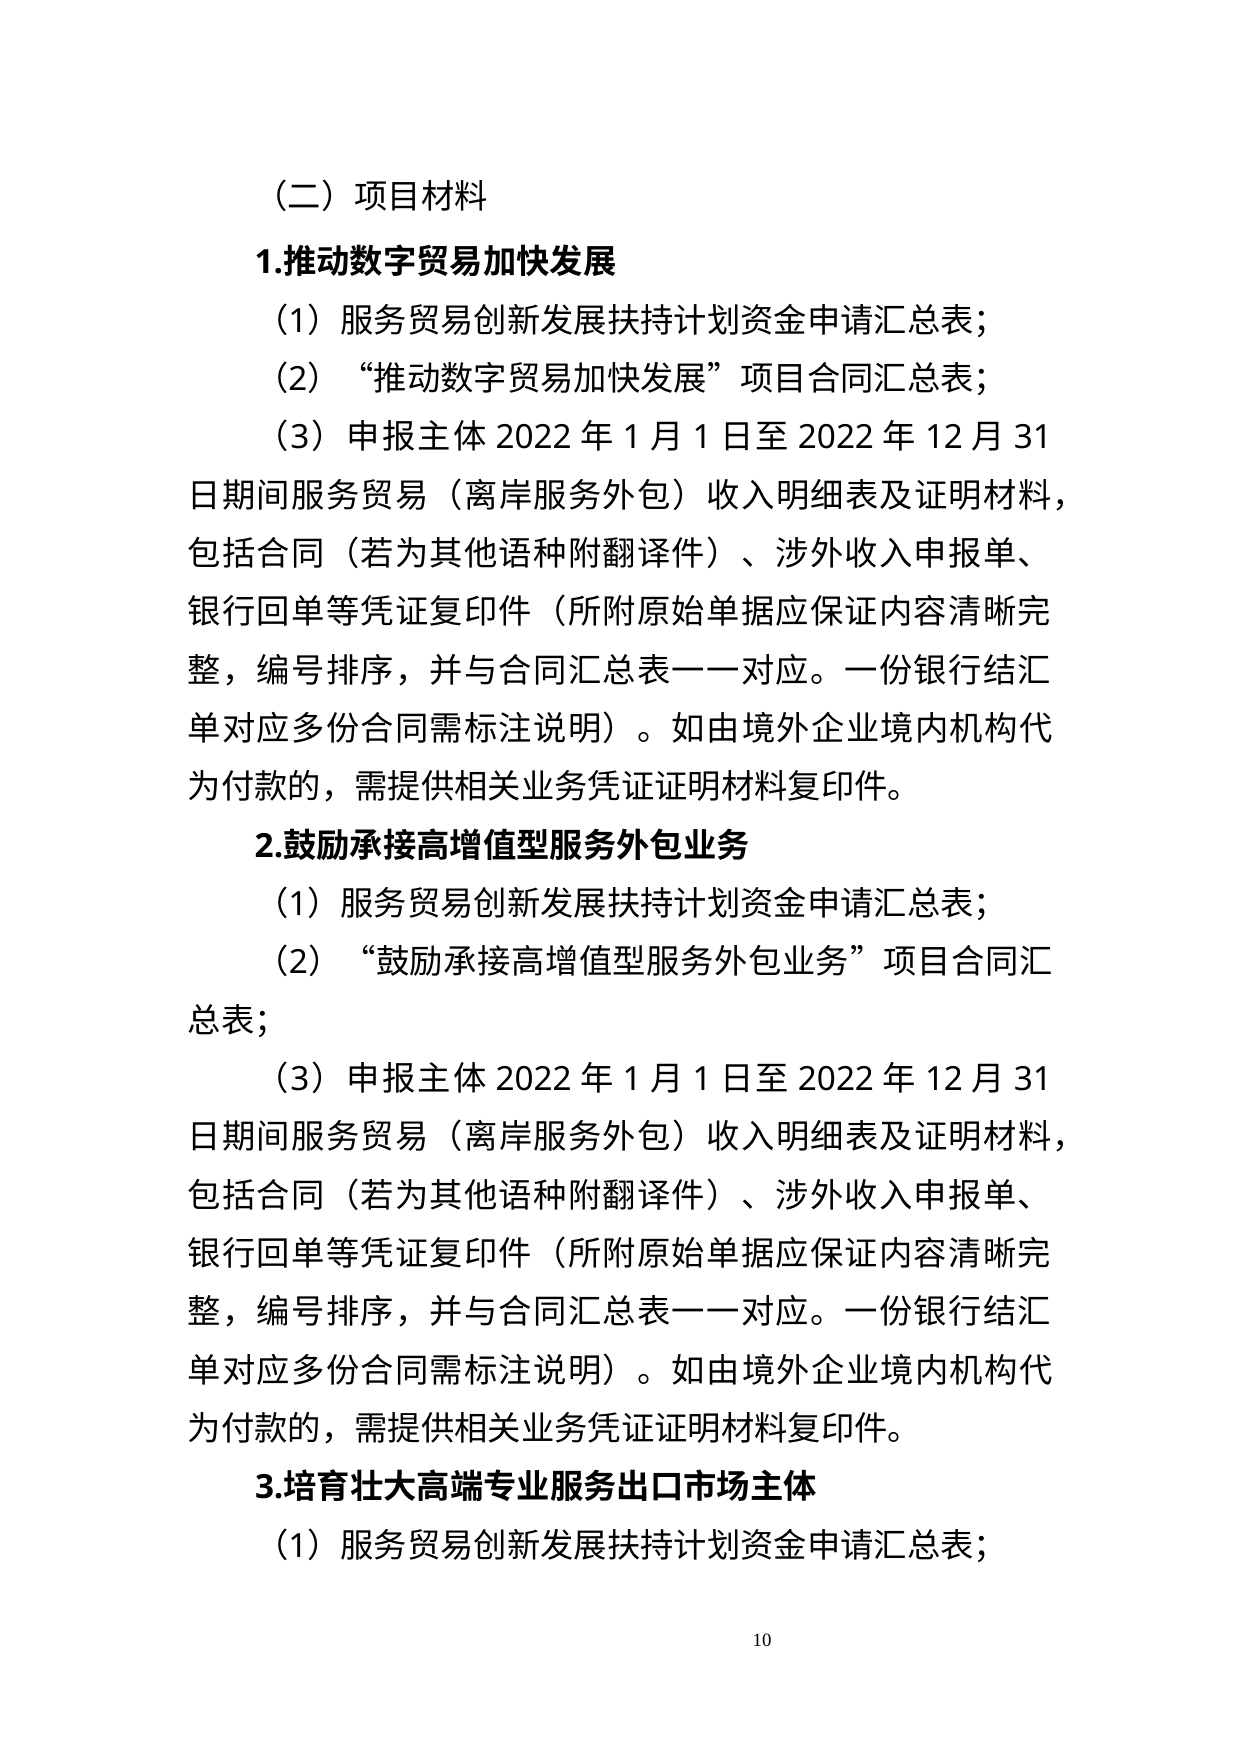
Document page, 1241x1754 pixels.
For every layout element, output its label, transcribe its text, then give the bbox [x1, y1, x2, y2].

text （1）服务贸易创新发展扶持计划资金申请汇总表； [187, 1510, 1053, 1569]
text 2.鼓励承接高增值型服务外包业务 [187, 810, 1053, 869]
text （1）服务贸易创新发展扶持计划资金申请汇总表； [187, 869, 1053, 927]
text （1）服务贸易创新发展扶持计划资金申请汇总表； [187, 285, 1053, 344]
text （二）项目材料 [187, 162, 1053, 227]
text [187, 1044, 1053, 1452]
text 3.培育壮大高端专业服务出口市场主体 [187, 1452, 1053, 1510]
text （2）“鼓励承接高增值型服务外包业务”项目合同汇总表； [187, 927, 1053, 1044]
text （2）“推动数字贸易加快发展”项目合同汇总表； [187, 344, 1053, 402]
text 1.推动数字贸易加快发展 [187, 227, 1053, 285]
